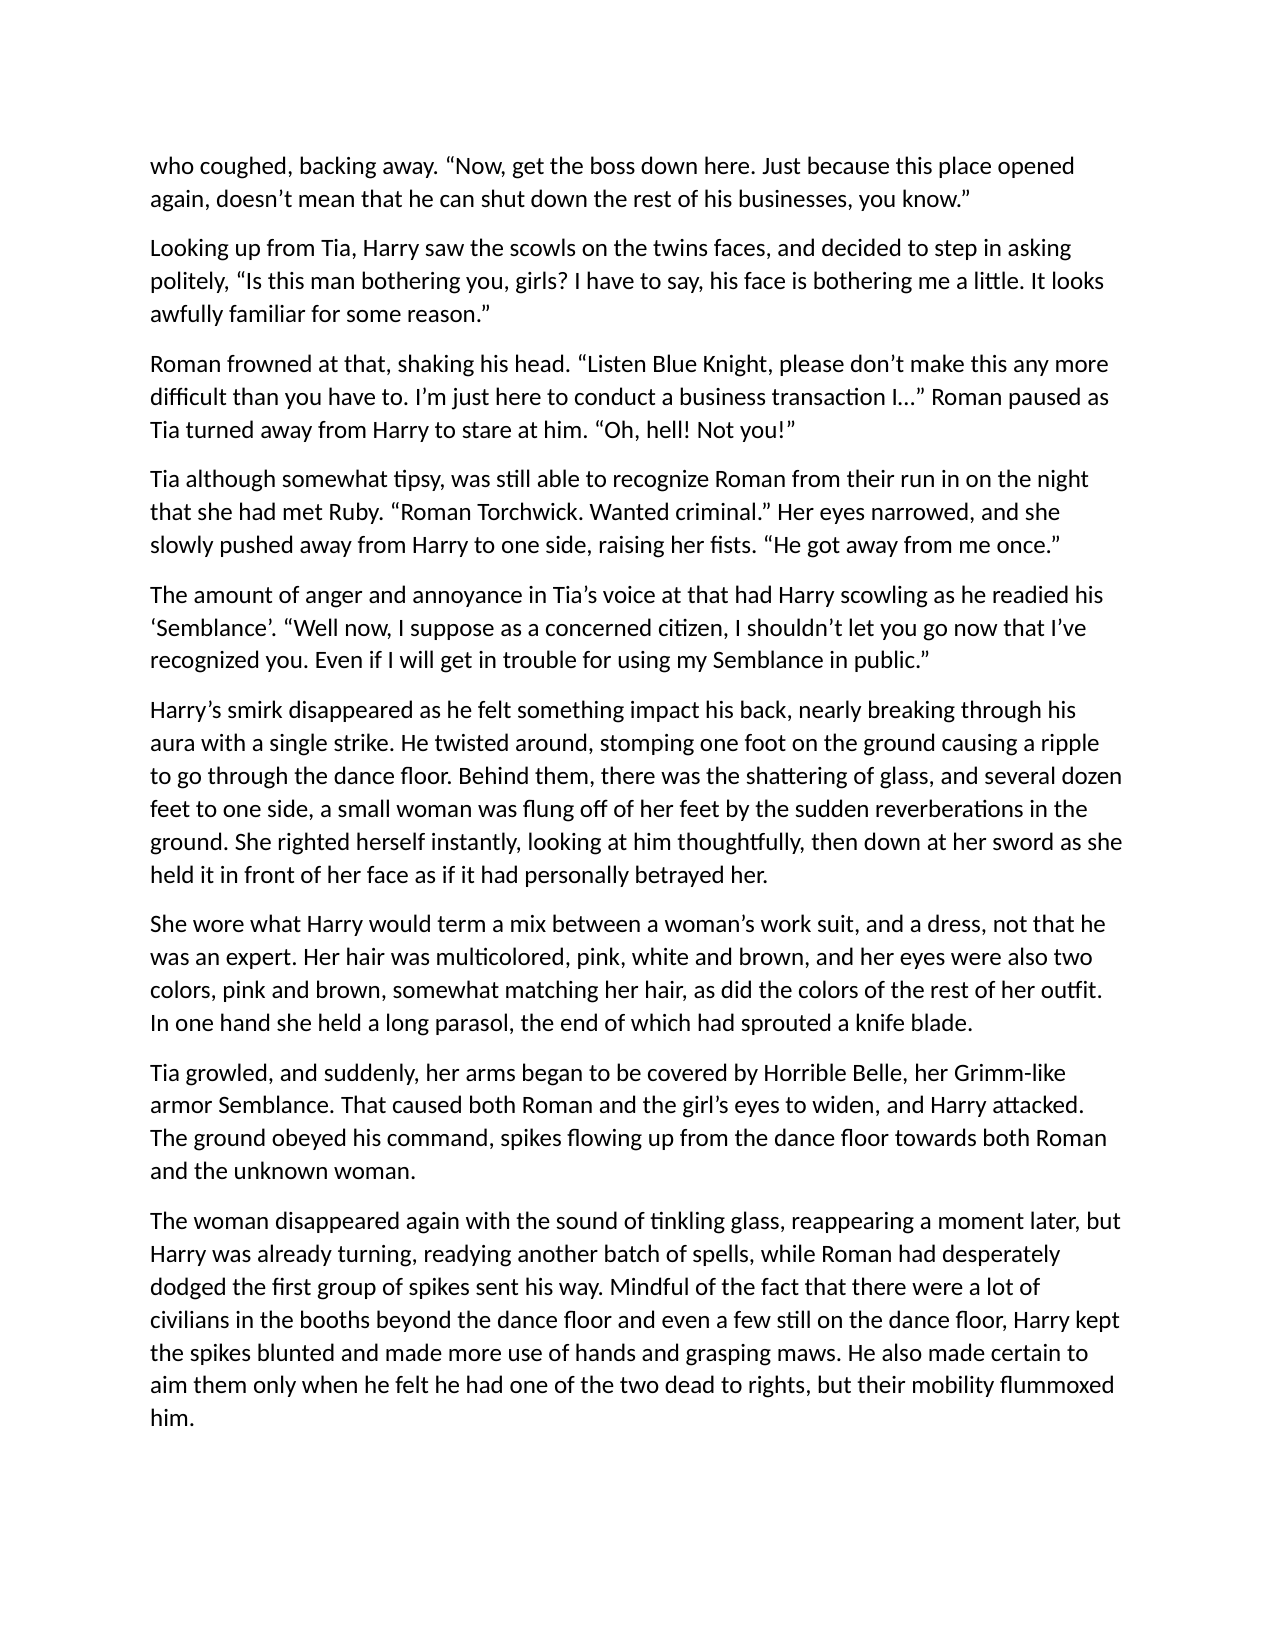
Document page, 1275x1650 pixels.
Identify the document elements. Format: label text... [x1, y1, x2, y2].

text Tia although somewhat tipsy, was still able to recognize Roman from their run in on the night that she had met Ruby. “Roman Torchwick. Wanted criminal.” Her eyes narrowed, and she slowly pushed away from Harry to one side, raising her fists. “He got away from me once.” [150, 463, 1125, 560]
text The amount of anger and annoyance in Tia’s voice at that had Harry scowling as he readied his ‘Semblance’. “Well now, I suppose as a concerned citizen, I shouldn’t let you go now that I’ve recognized you. Even if I will get in trouble for using my Semblance in public.” [150, 579, 1125, 675]
text Harry’s smirk disappeared as he felt something impact his back, nearly breaking through his aura with a single strike. He twisted around, stomping one foot on the ground causing a ripple to go through the dance floor. Behind them, there was the shattering of glass, and several dozen feet to one side, a small woman was flung off of her feet by the sudden reverberations in the ground. She righted herself instantly, looking at him thoughtfully, then down at her sword as she held it in front of her face as if it had personally betrayed her. [150, 694, 1125, 889]
text Tia growled, and suddenly, her arms began to be covered by Horrible Belle, her Grimm-like armor Semblance. That caused both Roman and the girl’s eyes to widen, and Harry attacked. The ground obeyed his command, spikes flowing up from the dance floor towards both Roman and the unknown woman. [150, 1057, 1125, 1186]
text Roman frowned at that, shaking his head. “Listen Blue Knight, please don’t make this any more difficult than you have to. I’m just here to conduct a business transaction I…” Roman paused as Tia turned away from Harry to stare at him. “Oh, hell! Not you!” [150, 348, 1125, 444]
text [150, 150, 1125, 213]
text She wore what Harry would term a mix between a woman’s work suit, and a dress, not that he was an expert. Her hair was multicolored, pink, white and brown, and her eyes were also two colors, pink and brown, somewhat matching her hair, as did the colors of the rest of her outfit. In one hand she held a long parasol, the end of which had sprouted a knife blade. [150, 908, 1125, 1038]
text The woman disappeared again with the sound of tinkling glass, reappearing a moment later, but Harry was already turning, readying another batch of spells, while Roman had desperately dodged the first group of spikes sent his way. Mindful of the fact that there were a lot of civilians in the booths beyond the dance floor and even a few still on the dance floor, Harry kept the spikes blunted and made more use of hands and grasping maws. He also made certain to aim them only when he felt he had one of the two dead to rights, but their mobility flummoxed him. [150, 1205, 1125, 1433]
text Looking up from Tia, Harry saw the scowls on the twins faces, and decided to step in asking politely, “Is this man bothering you, girls? I have to say, his face is bothering me a little. It looks awfully familiar for some reason.” [150, 232, 1125, 329]
